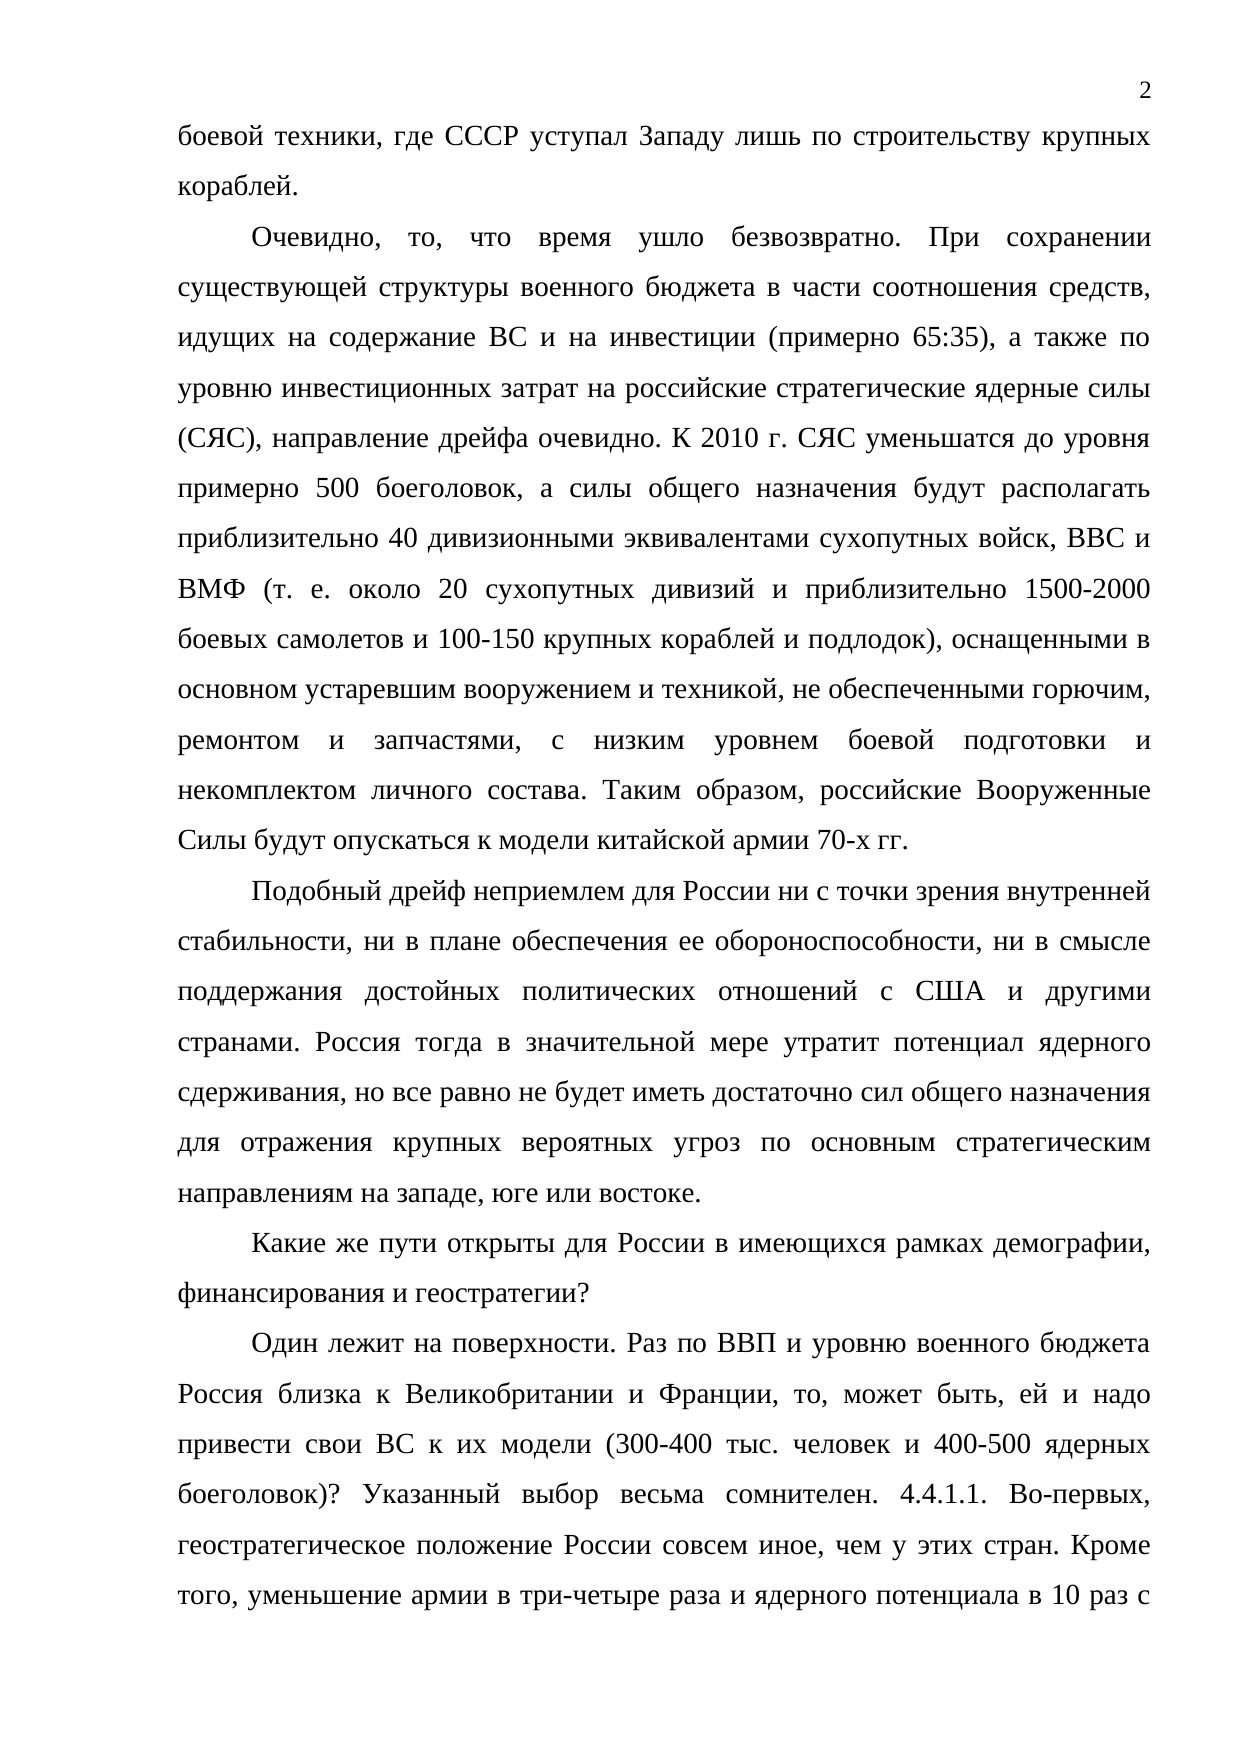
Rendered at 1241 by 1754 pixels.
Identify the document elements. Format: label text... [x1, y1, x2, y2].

text Очевидно, то, что время ушло безвозвратно. При сохранении существующей структуры военного бюджета в части соотношения средств, идущих на содержание ВС и на инвестиции (примерно 65:35), а также по уровню инвестиционных затрат на российские стратегические ядерные силы (СЯС), направление дрейфа очевидно. К . СЯС уменьшатся до уровня примерно 500 боеголовок, а силы общего назначения будут располагать приблизительно 40 дивизионными эквивалентами сухопутных войск, ВВС и ВМФ (т. е. около 20 сухопутных дивизий и приблизительно 1500-2000 боевых самолетов и 100-150 крупных кораблей и подлодок), оснащенными в основном устаревшим вооружением и техникой, не обеспеченными горючим, ремонтом и запчастями, с низким уровнем боевой подготовки и некомплектом личного состава. Таким образом, российские Вооруженные Силы будут опускаться к модели китайской армии 70-х гг. [177, 219, 1152, 856]
text Подобный дрейф неприемлем для России ни с точки зрения внутренней стабильности, ни в плане обеспечения ее обороноспособности, ни в смысле поддержания достойных политических отношений с США и другими странами. Россия тогда в значительной мере утратит потенциал ядерного сдерживания, но все равно не будет иметь достаточно сил общего назначения для отражения крупных вероятных угроз по основным стратегическим направлениям на западе, юге или востоке. [177, 873, 1152, 1208]
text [177, 118, 1152, 202]
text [177, 1326, 1152, 1611]
text Какие же пути открыты для России в имеющихся рамках демографии, финансирования и геостратегии? [177, 1225, 1152, 1309]
